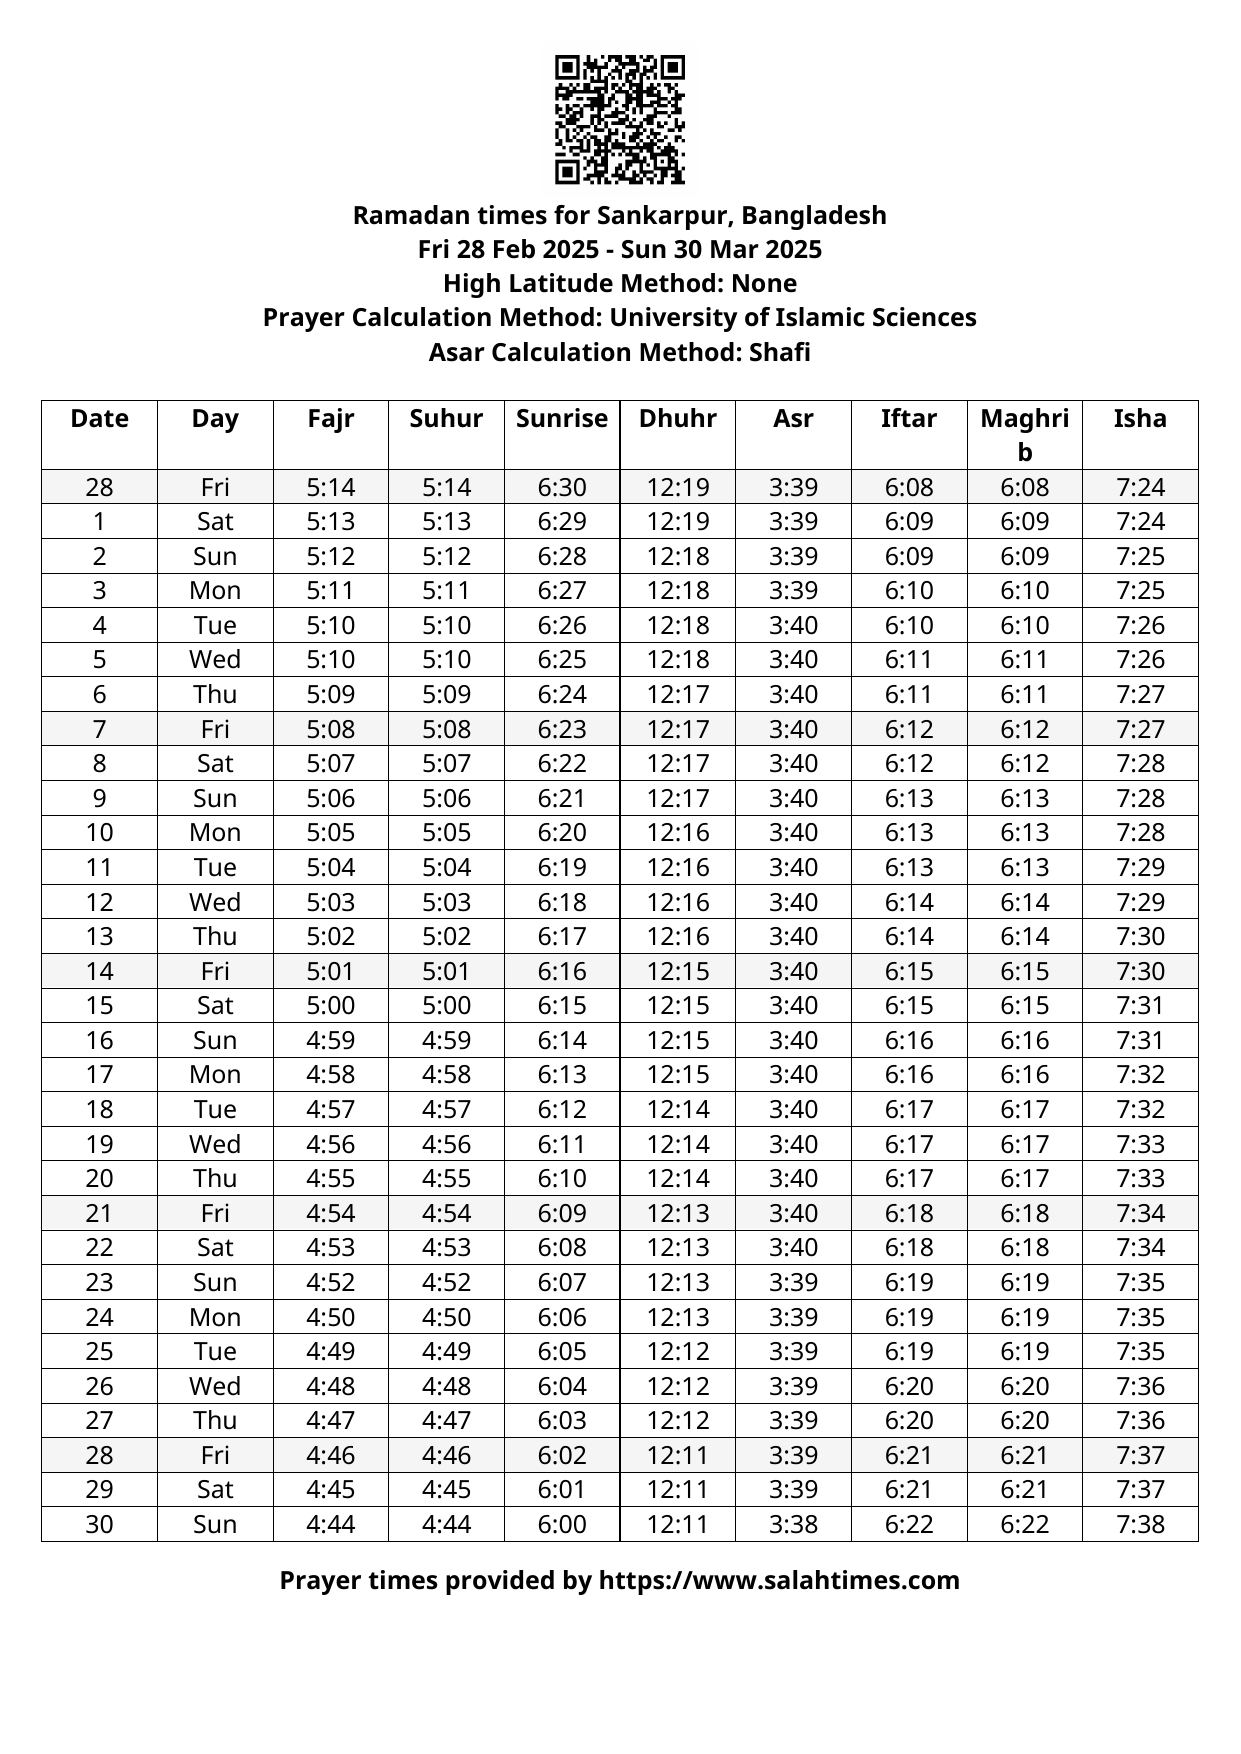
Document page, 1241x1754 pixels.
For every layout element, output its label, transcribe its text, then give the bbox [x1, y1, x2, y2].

table_cell 6:15 [505, 989, 619, 1022]
table_cell 6:12 [505, 1092, 619, 1126]
table_cell 5:11 [389, 574, 504, 607]
table_header Maghrib [968, 401, 1082, 469]
table_cell 25 [42, 1334, 157, 1368]
table_cell 4:49 [274, 1334, 388, 1368]
table_cell Sat [158, 746, 273, 780]
table_cell 9 [42, 781, 157, 814]
table_cell 6:21 [968, 1438, 1082, 1472]
table_cell Tue [158, 1334, 273, 1368]
table_cell 6:08 [852, 470, 967, 503]
table_cell 6:13 [968, 850, 1082, 884]
table_cell 3:39 [736, 1334, 851, 1368]
table_cell 6:21 [852, 1473, 967, 1506]
table_cell 4:45 [389, 1473, 504, 1506]
table_cell 5:14 [389, 470, 504, 503]
table_cell 6:14 [968, 885, 1082, 918]
table_cell 26 [42, 1369, 157, 1402]
table_cell 7:24 [1083, 504, 1198, 538]
table_cell 3:39 [736, 470, 851, 503]
table_cell 4:59 [389, 1023, 504, 1057]
table_cell 5:02 [274, 919, 388, 953]
text Asar Calculation Method: Shafi [42, 334, 1198, 368]
table_cell 6:21 [505, 781, 619, 814]
table_cell 4:58 [389, 1058, 504, 1091]
table_header Asr [736, 401, 851, 469]
table_cell 5:00 [389, 989, 504, 1022]
text Prayer Calculation Method: University of Islamic Sciences [42, 300, 1198, 334]
table_cell 3:40 [736, 816, 851, 849]
table_cell Sat [158, 1473, 273, 1506]
table_cell 5:11 [274, 574, 388, 607]
table_cell Thu [158, 1404, 273, 1437]
table_cell 6:11 [852, 677, 967, 711]
table_cell 7:32 [1083, 1092, 1198, 1126]
table_cell 3:39 [736, 574, 851, 607]
table_cell 7:34 [1083, 1196, 1198, 1229]
table_cell 4:46 [389, 1438, 504, 1472]
table_cell 6:24 [505, 677, 619, 711]
table_cell 12:13 [621, 1196, 735, 1229]
table_cell 12:18 [621, 574, 735, 607]
table_cell 3:40 [736, 1092, 851, 1126]
table_cell 12 [42, 885, 157, 918]
table_cell 6:09 [505, 1196, 619, 1229]
table_cell Sun [158, 781, 273, 814]
table_cell 5:03 [389, 885, 504, 918]
table_cell 6:14 [852, 885, 967, 918]
table_cell Sat [158, 989, 273, 1022]
table_cell 5:06 [274, 781, 388, 814]
table_cell 6 [42, 677, 157, 711]
table_cell 4:52 [389, 1265, 504, 1299]
table_cell 5:13 [274, 504, 388, 538]
table_cell 12:15 [621, 1023, 735, 1057]
table_cell 3:40 [736, 643, 851, 676]
table_cell 6:02 [505, 1438, 619, 1472]
table_cell 6:22 [968, 1507, 1082, 1541]
table_cell 12:15 [621, 954, 735, 987]
table_cell 4:52 [274, 1265, 388, 1299]
table_cell 7:26 [1083, 643, 1198, 676]
table_cell 6:11 [505, 1127, 619, 1160]
table_cell 6:18 [505, 885, 619, 918]
table_cell 6:21 [968, 1473, 1082, 1506]
table_cell Wed [158, 643, 273, 676]
table_cell 5:07 [274, 746, 388, 780]
table_cell 3:40 [736, 712, 851, 745]
table_cell 6:18 [968, 1196, 1082, 1229]
table_cell 6:13 [852, 816, 967, 849]
table_cell Fri [158, 1438, 273, 1472]
table_cell 3:40 [736, 989, 851, 1022]
table_cell 3:40 [736, 608, 851, 642]
table_cell 4:54 [274, 1196, 388, 1229]
table_cell Fri [158, 712, 273, 745]
table_cell 5:14 [274, 470, 388, 503]
table_cell 7:38 [1083, 1507, 1198, 1541]
table_cell 5:03 [274, 885, 388, 918]
table_cell 3:39 [736, 1438, 851, 1472]
table_cell 7:37 [1083, 1473, 1198, 1506]
table_cell Sat [158, 1231, 273, 1264]
table_cell Wed [158, 1369, 273, 1402]
table_cell 17 [42, 1058, 157, 1091]
table_cell 6:16 [852, 1023, 967, 1057]
text High Latitude Method: None [42, 266, 1198, 300]
table_header Suhur [389, 401, 504, 469]
table_cell 5:06 [389, 781, 504, 814]
table_cell 6:03 [505, 1404, 619, 1437]
table_cell 4:59 [274, 1023, 388, 1057]
table_cell 21 [42, 1196, 157, 1229]
table_cell 5:05 [274, 816, 388, 849]
table_cell 7:24 [1083, 470, 1198, 503]
table_cell 6:12 [968, 712, 1082, 745]
table_cell 5:12 [274, 539, 388, 572]
text Prayer times provided by https://www.salahtimes.com [42, 1563, 1198, 1597]
table_cell 6:10 [852, 574, 967, 607]
table_cell 12:16 [621, 816, 735, 849]
table_cell 6:14 [968, 919, 1082, 953]
table_cell 3:40 [736, 746, 851, 780]
table_cell 6:08 [505, 1231, 619, 1264]
table_cell 7:26 [1083, 608, 1198, 642]
table_cell 7:36 [1083, 1404, 1198, 1437]
table_cell 3:39 [736, 1369, 851, 1402]
table_cell 12:16 [621, 885, 735, 918]
table_cell 7:34 [1083, 1231, 1198, 1264]
table_cell 7:30 [1083, 954, 1198, 987]
table_cell 4:47 [389, 1404, 504, 1437]
table_cell Mon [158, 574, 273, 607]
table_cell 6:17 [852, 1092, 967, 1126]
table_cell Tue [158, 850, 273, 884]
table_cell 3:40 [736, 1231, 851, 1264]
table_cell 3:39 [736, 1300, 851, 1333]
table_cell 7:28 [1083, 746, 1198, 780]
table_cell 6:10 [968, 574, 1082, 607]
table_cell 6:23 [505, 712, 619, 745]
table_cell 6:06 [505, 1300, 619, 1333]
table_cell Tue [158, 608, 273, 642]
table_cell Mon [158, 1300, 273, 1333]
table_cell 12:14 [621, 1092, 735, 1126]
table_cell 6:07 [505, 1265, 619, 1299]
table_cell 13 [42, 919, 157, 953]
table_cell 6:09 [968, 539, 1082, 572]
table_cell 3:40 [736, 1196, 851, 1229]
table_cell 24 [42, 1300, 157, 1333]
table_cell 6:13 [968, 781, 1082, 814]
table_cell 4:48 [389, 1369, 504, 1402]
table_cell 3:40 [736, 885, 851, 918]
table_cell 8 [42, 746, 157, 780]
table_cell 6:09 [852, 539, 967, 572]
table_cell 28 [42, 1438, 157, 1472]
table_cell 6:17 [968, 1161, 1082, 1195]
table_cell 3:40 [736, 1161, 851, 1195]
table_cell 4:56 [274, 1127, 388, 1160]
table_cell 3:39 [736, 1404, 851, 1437]
table_cell Thu [158, 1161, 273, 1195]
table_cell 3:39 [736, 504, 851, 538]
table_cell Wed [158, 1127, 273, 1160]
table_cell 6:18 [852, 1196, 967, 1229]
table_cell 7:28 [1083, 781, 1198, 814]
table_cell 6:17 [852, 1127, 967, 1160]
table_cell 4:50 [274, 1300, 388, 1333]
table_cell 12:14 [621, 1161, 735, 1195]
table_cell 12:11 [621, 1507, 735, 1541]
table_cell 5:10 [389, 608, 504, 642]
table_cell 7:25 [1083, 539, 1198, 572]
table_cell 12:14 [621, 1127, 735, 1160]
table_cell 4:57 [389, 1092, 504, 1126]
table_cell 6:11 [852, 643, 967, 676]
table_cell 6:13 [505, 1058, 619, 1091]
table_cell 7:28 [1083, 816, 1198, 849]
table_cell 12:11 [621, 1473, 735, 1506]
table_cell 12:12 [621, 1334, 735, 1368]
table_cell 5:08 [274, 712, 388, 745]
table_cell 6:17 [968, 1127, 1082, 1160]
table_cell 22 [42, 1231, 157, 1264]
table_cell 7:33 [1083, 1127, 1198, 1160]
table_cell Sun [158, 1265, 273, 1299]
table_cell 4:50 [389, 1300, 504, 1333]
table_cell 5 [42, 643, 157, 676]
table_cell 12:18 [621, 643, 735, 676]
table_cell 3:40 [736, 1058, 851, 1091]
table_cell 5:09 [389, 677, 504, 711]
table_cell 6:17 [852, 1161, 967, 1195]
table_cell 12:17 [621, 746, 735, 780]
table_cell 12:17 [621, 712, 735, 745]
table_cell 4:55 [389, 1161, 504, 1195]
table_cell 4:47 [274, 1404, 388, 1437]
table_header Fajr [274, 401, 388, 469]
table_cell 5:00 [274, 989, 388, 1022]
table_cell 6:11 [968, 643, 1082, 676]
table_cell 4:55 [274, 1161, 388, 1195]
table_cell 6:16 [852, 1058, 967, 1091]
table_cell Thu [158, 677, 273, 711]
table_cell 6:11 [968, 677, 1082, 711]
table_cell 6:13 [852, 781, 967, 814]
table_cell 6:16 [968, 1058, 1082, 1091]
table_cell 7:29 [1083, 850, 1198, 884]
table_cell 6:09 [968, 504, 1082, 538]
table_header Dhuhr [621, 401, 735, 469]
table_cell Fri [158, 1196, 273, 1229]
table_cell 7:31 [1083, 1023, 1198, 1057]
table_cell 12:13 [621, 1231, 735, 1264]
table_cell 4 [42, 608, 157, 642]
table_cell 6:16 [968, 1023, 1082, 1057]
table_cell 3:40 [736, 954, 851, 987]
table_cell 5:12 [389, 539, 504, 572]
table_cell 6:20 [505, 816, 619, 849]
table_header Isha [1083, 401, 1198, 469]
table_cell 6:20 [852, 1404, 967, 1437]
table_cell Mon [158, 1058, 273, 1091]
table_cell 2 [42, 539, 157, 572]
table_cell 3:40 [736, 781, 851, 814]
table_cell 7:35 [1083, 1300, 1198, 1333]
table_cell 6:05 [505, 1334, 619, 1368]
table_cell 6:22 [505, 746, 619, 780]
table_cell 29 [42, 1473, 157, 1506]
table_cell 12:17 [621, 781, 735, 814]
table_cell 6:16 [505, 954, 619, 987]
table_cell 4:48 [274, 1369, 388, 1402]
table_cell 4:49 [389, 1334, 504, 1368]
table_header Iftar [852, 401, 967, 469]
table_cell 6:20 [968, 1369, 1082, 1402]
table_cell 3:38 [736, 1507, 851, 1541]
table_cell 28 [42, 470, 157, 503]
table_cell 12:15 [621, 1058, 735, 1091]
table_cell 6:19 [968, 1300, 1082, 1333]
table_cell 6:29 [505, 504, 619, 538]
table_cell 4:56 [389, 1127, 504, 1160]
table_cell Fri [158, 470, 273, 503]
table_cell 5:07 [389, 746, 504, 780]
table_cell 12:18 [621, 539, 735, 572]
table_cell 7:29 [1083, 885, 1198, 918]
table_cell 6:28 [505, 539, 619, 572]
table_cell 6:18 [968, 1231, 1082, 1264]
table_cell 6:08 [968, 470, 1082, 503]
table_cell 7:27 [1083, 712, 1198, 745]
table_cell 6:19 [852, 1300, 967, 1333]
table_cell 3:40 [736, 919, 851, 953]
table_cell 19 [42, 1127, 157, 1160]
table_cell 6:14 [852, 919, 967, 953]
table_cell 5:13 [389, 504, 504, 538]
text Ramadan times for Sankarpur, Bangladesh [42, 198, 1198, 232]
table_cell 6:10 [505, 1161, 619, 1195]
table_cell 7:35 [1083, 1334, 1198, 1368]
table_cell 7:32 [1083, 1058, 1198, 1091]
table_cell 4:54 [389, 1196, 504, 1229]
table_cell 12:16 [621, 919, 735, 953]
table_cell 6:27 [505, 574, 619, 607]
table_cell Mon [158, 816, 273, 849]
table_cell 6:00 [505, 1507, 619, 1541]
table_cell 3:40 [736, 1023, 851, 1057]
table_cell 5:02 [389, 919, 504, 953]
table_cell Fri [158, 954, 273, 987]
table_cell 6:19 [505, 850, 619, 884]
table_cell 18 [42, 1092, 157, 1126]
table_cell 6:01 [505, 1473, 619, 1506]
table_header Day [158, 401, 273, 469]
table_cell 7:31 [1083, 989, 1198, 1022]
table_cell 7:25 [1083, 574, 1198, 607]
table_cell 5:04 [389, 850, 504, 884]
table_cell 3:39 [736, 539, 851, 572]
table_cell 4:44 [274, 1507, 388, 1541]
table_cell 6:19 [852, 1334, 967, 1368]
table_cell 7:35 [1083, 1265, 1198, 1299]
table_cell Tue [158, 1092, 273, 1126]
table_cell Wed [158, 885, 273, 918]
table_cell 7:36 [1083, 1369, 1198, 1402]
table_cell 6:26 [505, 608, 619, 642]
table_cell 5:10 [274, 643, 388, 676]
table_cell 4:46 [274, 1438, 388, 1472]
table_cell 5:01 [389, 954, 504, 987]
table_cell 12:18 [621, 608, 735, 642]
table_cell 4:57 [274, 1092, 388, 1126]
table_cell 12:19 [621, 470, 735, 503]
table_cell 12:12 [621, 1404, 735, 1437]
table_cell 12:13 [621, 1265, 735, 1299]
table_cell 3:40 [736, 677, 851, 711]
table_cell 4:53 [389, 1231, 504, 1264]
table_cell 12:11 [621, 1438, 735, 1472]
table_cell 15 [42, 989, 157, 1022]
table_cell 4:45 [274, 1473, 388, 1506]
table_cell 6:22 [852, 1507, 967, 1541]
table_cell 7:27 [1083, 677, 1198, 711]
table_cell 10 [42, 816, 157, 849]
table_cell 6:09 [852, 504, 967, 538]
table_cell 6:15 [852, 989, 967, 1022]
table_cell 7:37 [1083, 1438, 1198, 1472]
table_cell 20 [42, 1161, 157, 1195]
table_cell 5:10 [274, 608, 388, 642]
table_cell 12:19 [621, 504, 735, 538]
picture [542, 41, 699, 198]
table_cell Sun [158, 539, 273, 572]
table_cell 6:10 [968, 608, 1082, 642]
table_cell Sun [158, 1507, 273, 1541]
table_cell 5:05 [389, 816, 504, 849]
table_cell 27 [42, 1404, 157, 1437]
table_cell 6:17 [968, 1092, 1082, 1126]
table_cell 3 [42, 574, 157, 607]
table_cell 12:17 [621, 677, 735, 711]
table_cell 4:44 [389, 1507, 504, 1541]
table_cell 5:01 [274, 954, 388, 987]
table_header Sunrise [505, 401, 619, 469]
table_cell 3:39 [736, 1265, 851, 1299]
table_cell 16 [42, 1023, 157, 1057]
table_cell 6:21 [852, 1438, 967, 1472]
text Fri 28 Feb 2025 - Sun 30 Mar 2025 [42, 232, 1198, 266]
table_cell 12:13 [621, 1300, 735, 1333]
table_cell 6:15 [968, 989, 1082, 1022]
table_cell 5:04 [274, 850, 388, 884]
table_cell 6:20 [968, 1404, 1082, 1437]
table_cell 6:19 [852, 1265, 967, 1299]
table_cell 6:12 [852, 712, 967, 745]
table_cell 6:13 [852, 850, 967, 884]
table_cell 3:39 [736, 1473, 851, 1506]
table_cell 6:20 [852, 1369, 967, 1402]
table_cell 6:13 [968, 816, 1082, 849]
table_cell 7 [42, 712, 157, 745]
table_cell 6:12 [968, 746, 1082, 780]
table_cell 7:33 [1083, 1161, 1198, 1195]
table_cell 1 [42, 504, 157, 538]
table_cell 23 [42, 1265, 157, 1299]
table_cell 3:40 [736, 1127, 851, 1160]
table_cell 11 [42, 850, 157, 884]
table_cell 6:12 [852, 746, 967, 780]
table_cell 6:15 [852, 954, 967, 987]
table_cell 30 [42, 1507, 157, 1541]
table_cell 6:14 [505, 1023, 619, 1057]
table_cell 6:10 [852, 608, 967, 642]
table_header Date [42, 401, 157, 469]
table_cell 5:09 [274, 677, 388, 711]
table_cell 12:15 [621, 989, 735, 1022]
table_cell 6:30 [505, 470, 619, 503]
table_cell 6:19 [968, 1334, 1082, 1368]
table_cell 6:25 [505, 643, 619, 676]
table_cell Sat [158, 504, 273, 538]
table_cell 12:16 [621, 850, 735, 884]
table_cell Sun [158, 1023, 273, 1057]
table_cell 6:04 [505, 1369, 619, 1402]
table_cell 6:18 [852, 1231, 967, 1264]
table_cell 3:40 [736, 850, 851, 884]
table_cell 6:19 [968, 1265, 1082, 1299]
table_cell 4:53 [274, 1231, 388, 1264]
table_cell 12:12 [621, 1369, 735, 1402]
table_cell 5:08 [389, 712, 504, 745]
table_cell Thu [158, 919, 273, 953]
table_cell 14 [42, 954, 157, 987]
table_cell 6:17 [505, 919, 619, 953]
table_cell 6:15 [968, 954, 1082, 987]
table_cell 4:58 [274, 1058, 388, 1091]
table_cell 7:30 [1083, 919, 1198, 953]
table_cell 5:10 [389, 643, 504, 676]
